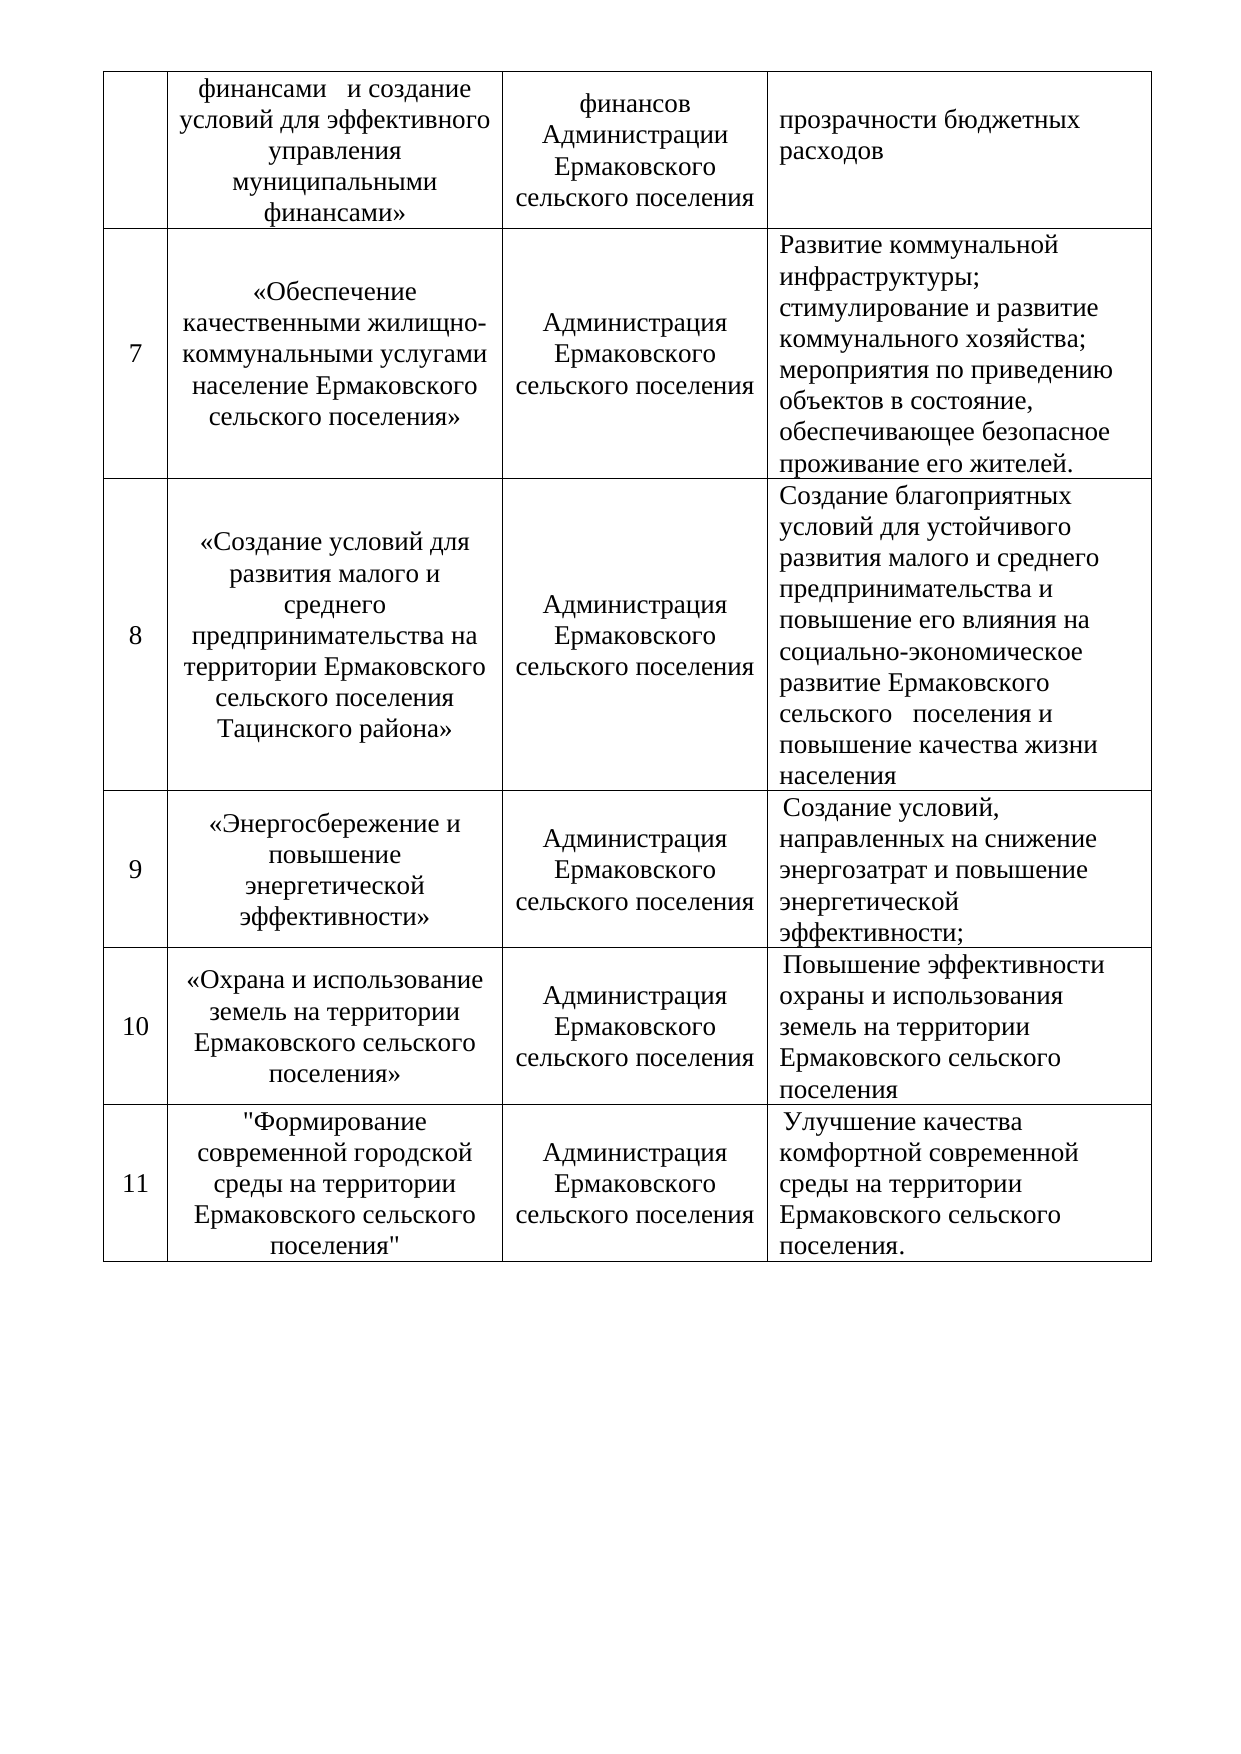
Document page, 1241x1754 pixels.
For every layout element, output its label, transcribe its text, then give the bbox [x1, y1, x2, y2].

table_cell Администрация Ермаковского сельского поселения [503, 1105, 767, 1261]
table_cell Создание благоприятных условий для устойчивого развития малого и среднего предпринимательства и повышение его влияния на социально-экономическое развитие Ермаковского сельского поселения и повышение качества жизни населения [768, 479, 1151, 790]
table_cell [503, 72, 767, 228]
table_cell "Формирование современной городской среды на территории Ермаковского сельского поселения" [168, 1105, 502, 1261]
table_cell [768, 72, 1151, 228]
table_cell Повышение эффективности охраны и использования земель на территории Ермаковского сельского поселения [768, 948, 1151, 1104]
table_cell 8 [104, 479, 167, 790]
table_cell «Энергосбережение и повышение энергетической эффективности» [168, 791, 502, 947]
table_cell Администрация Ермаковского сельского поселения [503, 479, 767, 790]
table_cell 6 [104, 72, 167, 228]
table_cell 9 [104, 791, 167, 947]
table_cell 11 [104, 1105, 167, 1261]
table_cell Администрация Ермаковского сельского поселения [503, 791, 767, 947]
table_cell «Создание условий для развития малого и среднего предпринимательства на территории Ермаковского сельского поселения Тацинского района» [168, 479, 502, 790]
table_cell Улучшение качества комфортной современной среды на территории Ермаковского сельского поселения. [768, 1105, 1151, 1261]
table_cell Создание условий, направленных на снижение энергозатрат и повышение энергетической эффективности; [768, 791, 1151, 947]
table_cell Администрация Ермаковского сельского поселения [503, 229, 767, 478]
table_cell Развитие коммунальной инфраструктуры; стимулирование и развитие коммунального хозяйства; мероприятия по приведению объектов в состояние, обеспечивающее безопасное проживание его жителей. [768, 229, 1151, 478]
table_cell «Обеспечение качественными жилищно- коммунальными услугами население Ермаковского сельского поселения» [168, 229, 502, 478]
table_cell 10 [104, 948, 167, 1104]
table_cell 7 [104, 229, 167, 478]
table_cell «Охрана и использование земель на территории Ермаковского сельского поселения» [168, 948, 502, 1104]
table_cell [168, 72, 502, 228]
table_cell Администрация Ермаковского сельского поселения [503, 948, 767, 1104]
